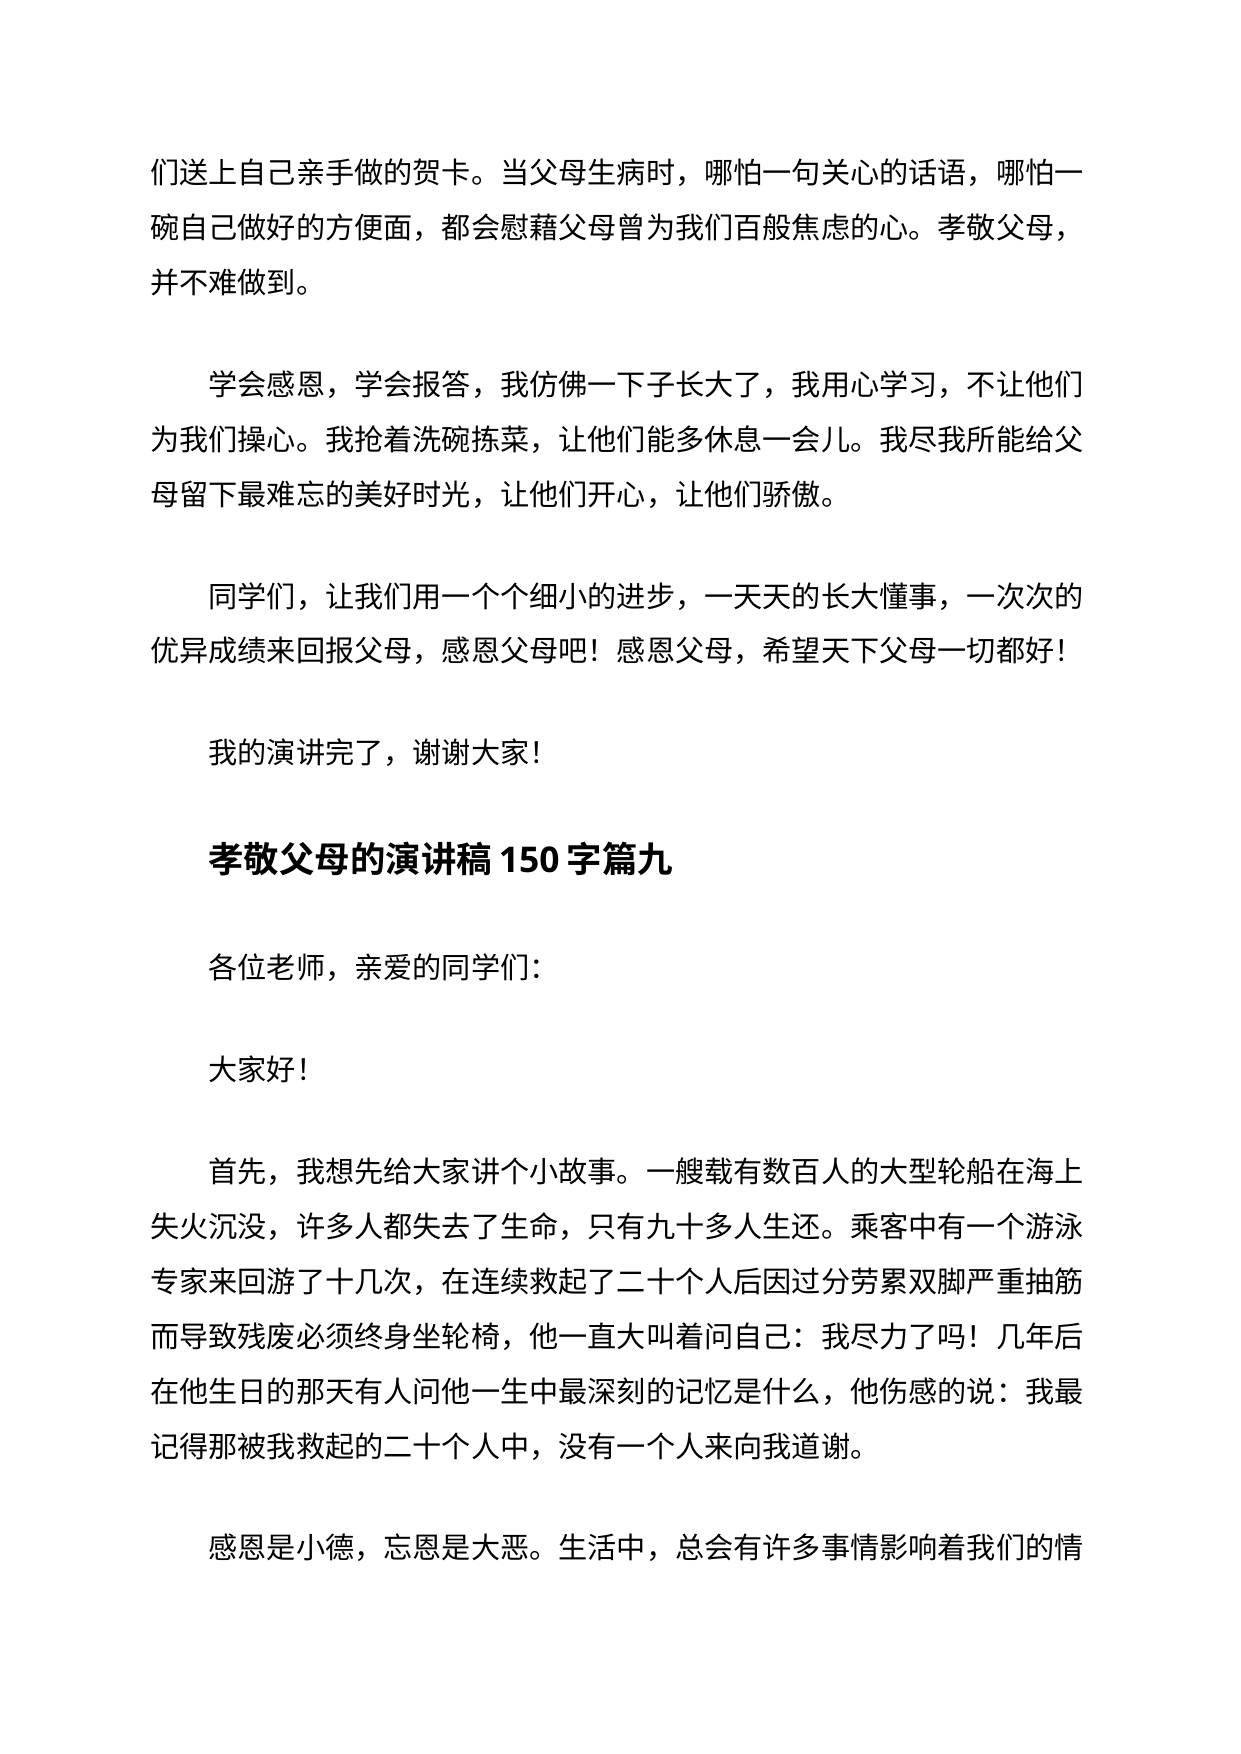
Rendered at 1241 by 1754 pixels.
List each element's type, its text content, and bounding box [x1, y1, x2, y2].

text 首先，我想先给大家讲个小故事。一艘载有数百人的大型轮船在海上失火沉没，许多人都失去了生命，只有九十多人生还。乘客中有一个游泳专家来回游了十几次，在连续救起了二十个人后因过分劳累双脚严重抽筋而导致残废必须终身坐轮椅，他一直大叫着问自己：我尽力了吗！几年后在他生日的那天有人问他一生中最深刻的记忆是什么，他伤感的说：我最记得那被我救起的二十个人中，没有一个人来向我道谢。 [150, 1149, 1090, 1465]
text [150, 1525, 1090, 1567]
text 我的演讲完了，谢谢大家！ [150, 730, 1090, 772]
text 各位老师，亲爱的同学们： [150, 945, 1090, 987]
text 孝敬父母的演讲稿150字篇九 [150, 832, 1090, 883]
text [150, 150, 1090, 302]
text 学会感恩，学会报答，我仿佛一下子长大了，我用心学习，不让他们为我们操心。我抢着洗碗拣菜，让他们能多休息一会儿。我尽我所能给父母留下最难忘的美好时光，让他们开心，让他们骄傲。 [150, 362, 1090, 514]
text 大家好！ [150, 1047, 1090, 1089]
text 同学们，让我们用一个个细小的进步，一天天的长大懂事，一次次的优异成绩来回报父母，感恩父母吧！感恩父母，希望天下父母一切都好！ [150, 573, 1090, 670]
